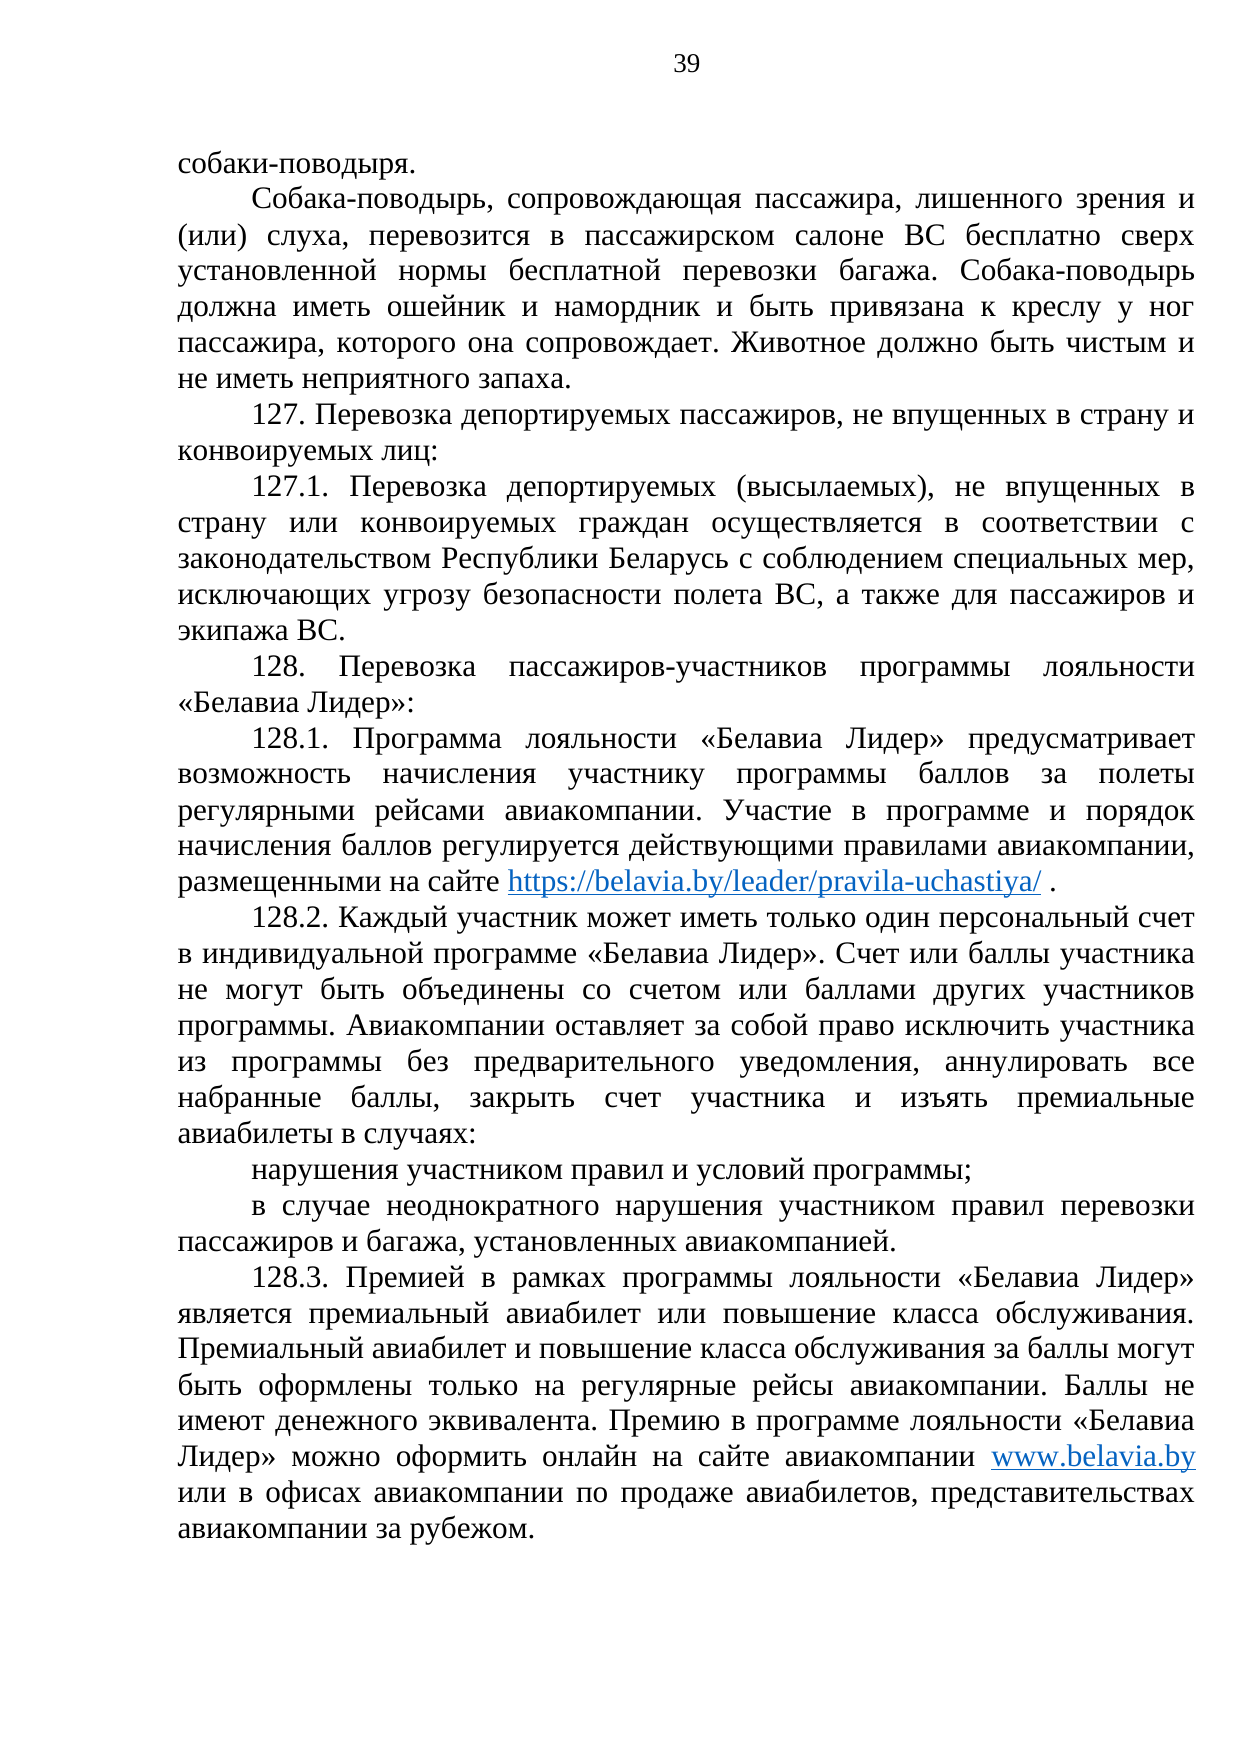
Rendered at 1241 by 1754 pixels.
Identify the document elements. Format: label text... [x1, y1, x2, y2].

text 127. Перевозка депортируемых пассажиров, не впущенных в страну и конвоируемых лиц: [177, 395, 1196, 467]
text 128.2. Каждый участник может иметь только один персональный счет в индивидуальной программе «Белавиа Лидер». Счет или баллы участника не могут быть объединены со счетом или баллами других участников программы. Авиакомпании оставляет за собой право исключить участника из программы без предварительного уведомления, аннулировать все набранные баллы, закрыть счет участника и изъять премиальные авиабилеты в случаях: [177, 898, 1196, 1150]
text 127.1. Перевозка депортируемых (высылаемых), не впущенных в страну или конвоируемых граждан осуществляется в соответствии с законодательством Республики Беларусь с соблюдением специальных мер, исключающих угрозу безопасности полета ВС, а также для пассажиров и экипажа ВС. [177, 467, 1196, 647]
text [177, 144, 1196, 180]
text в случае неоднократного нарушения участником правил перевозки пассажиров и багажа, установленных авиакомпанией. [177, 1186, 1196, 1258]
text 128. Перевозка пассажиров-участников программы лояльности «Белавиа Лидер»: [177, 647, 1196, 719]
text нарушения участником правил и условий программы; [177, 1150, 1196, 1186]
text 128.1. Программа лояльности «Белавиа Лидер» предусматривает возможность начисления участнику программы баллов за полеты регулярными рейсами авиакомпании. Участие в программе и порядок начисления баллов регулируется действующими правилами авиакомпании, размещенными на сайте https://belavia.by/leader/pravila-uchastiya/ . [177, 719, 1196, 898]
text Собака-поводырь, сопровождающая пассажира, лишенного зрения и (или) слуха, перевозится в пассажирском салоне ВС бесплатно сверх установленной нормы бесплатной перевозки багажа. Собака-поводырь должна иметь ошейник и намордник и быть привязана к креслу у ног пассажира, которого она сопровождает. Животное должно быть чистым и не иметь неприятного запаха. [177, 180, 1196, 395]
text 128.3. Премией в рамках программы лояльности «Белавиа Лидер» является премиальный авиабилет или повышение класса обслуживания. Премиальный авиабилет и повышение класса обслуживания за баллы могут быть оформлены только на регулярные рейсы авиакомпании. Баллы не имеют денежного эквивалента. Премию в программе лояльности «Белавиа Лидер» можно оформить онлайн на сайте авиакомпании www.belavia.by или в офисах авиакомпании по продаже авиабилетов, представительствах авиакомпании за рубежом. [177, 1258, 1196, 1545]
